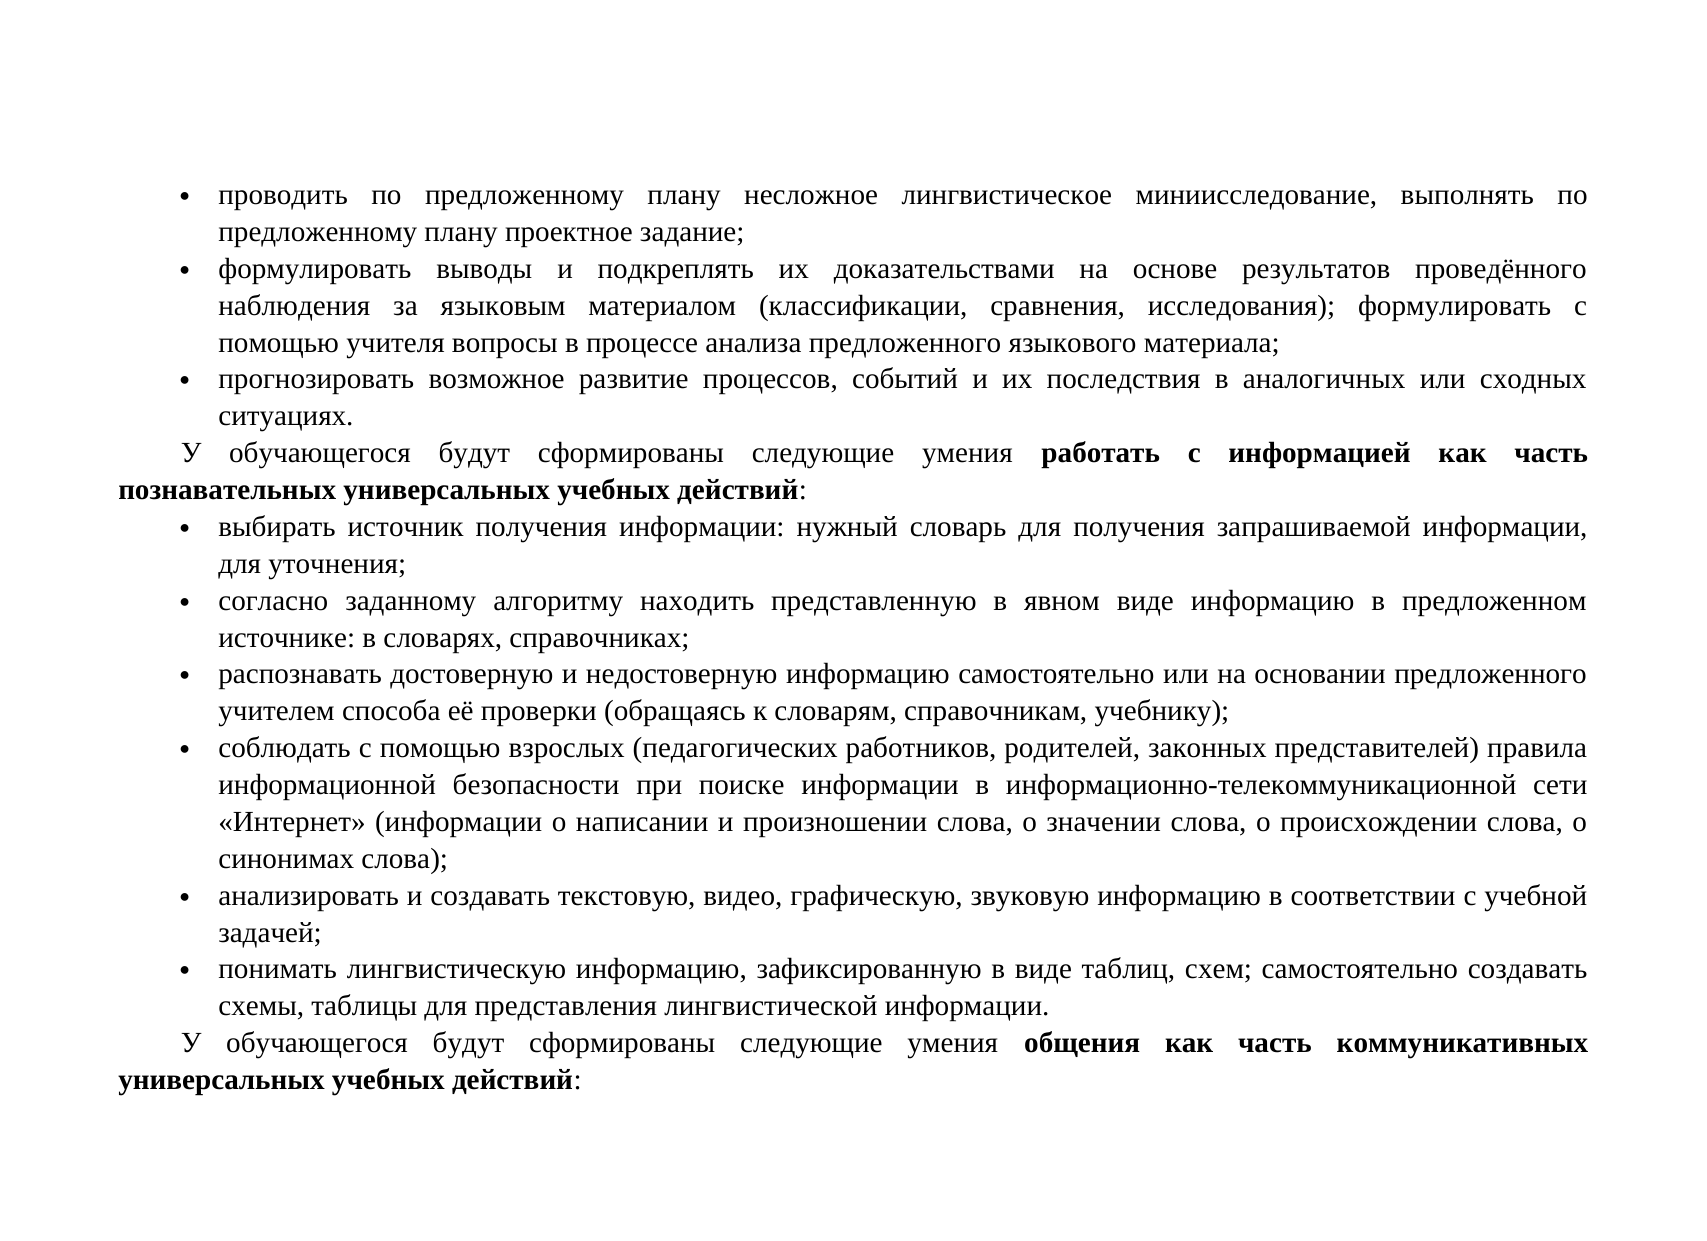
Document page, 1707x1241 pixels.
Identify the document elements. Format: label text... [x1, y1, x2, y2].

list согласно заданному алгоритму находить представленную в явном виде информацию в предложенном источнике: в словарях, справочниках; [181, 583, 1588, 653]
list соблюдать с помощью взрослых (педагогических работников, родителей, законных представителей) правила информационной безопасности при поиске информации в информационно-телекоммуникационной сети «Интернет» (информации о написании и произношении слова, о значении слова, о происхождении слова, о синонимах слова); [181, 730, 1588, 874]
list формулировать выводы и подкреплять их доказательствами на основе результатов проведённого наблюдения за языковым материалом (классификации, сравнения, исследования); формулировать с помощью учителя вопросы в процессе анализа предложенного языкового материала; [181, 251, 1588, 358]
list анализировать и создавать текстовую, видео, графическую, звуковую информацию в соответствии с учебной задачей; [181, 878, 1588, 948]
text У обучающегося будут сформированы следующие умения работать с информацией как часть познавательных универсальных учебных действий: [118, 435, 1588, 506]
list понимать лингвистическую информацию, зафиксированную в виде таблиц, схем; самостоятельно создавать схемы, таблицы для представления лингвистической информации. [181, 952, 1588, 1022]
list выбирать источник получения информации: нужный словарь для получения запрашиваемой информации, для уточнения; [181, 509, 1588, 579]
text У обучающегося будут сформированы следующие умения общения как часть коммуникативных универсальных учебных действий: [118, 1025, 1588, 1096]
list проводить по предложенному плану несложное лингвистическое миниисследование, выполнять по предложенному плану проектное задание; [181, 177, 1588, 248]
list прогнозировать возможное развитие процессов, событий и их последствия в аналогичных или сходных ситуациях. [181, 362, 1588, 432]
list распознавать достоверную и недостоверную информацию самостоятельно или на основании предложенного учителем способа её проверки (обращаясь к словарям, справочникам, учебнику); [181, 657, 1588, 727]
